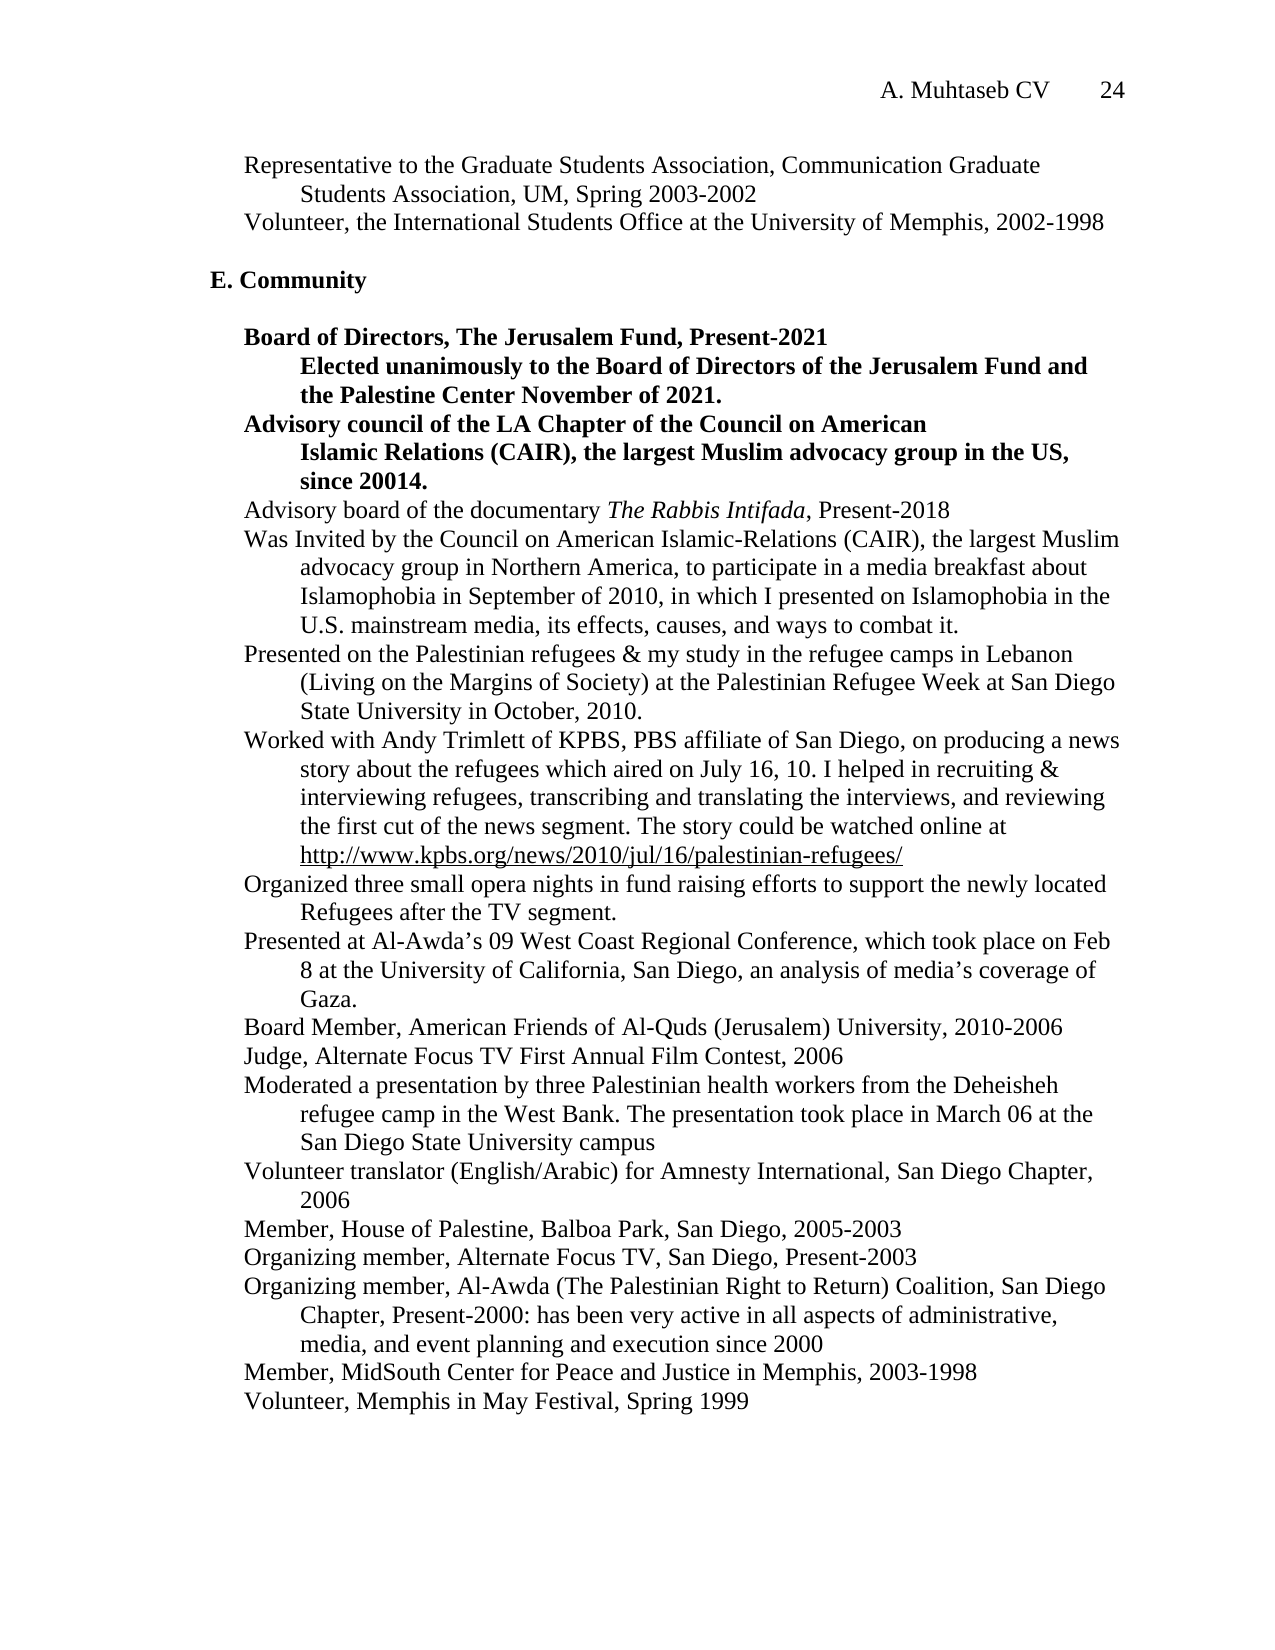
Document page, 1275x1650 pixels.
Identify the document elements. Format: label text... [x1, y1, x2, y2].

text Member, MidSouth Center for Peace and Justice in Memphis, 2003-1998 [244, 1357, 1125, 1386]
text refugee camp in the West Bank. The presentation took place in March 06 at the San Diego State University campus [300, 1099, 1125, 1156]
text Judge, Alternate Focus TV First Annual Film Contest, 2006 [244, 1041, 1125, 1070]
text Volunteer, the International Students Office at the University of Memphis, 2002-1998 [244, 207, 1125, 236]
text Chapter, Present-2000: has been very active in all aspects of administrative, media, and event planning and execution since 2000 [300, 1300, 1125, 1357]
text Board of Directors, The Jerusalem Fund, Present-2021 [244, 322, 1125, 351]
text Worked with Andy Trimlett of KPBS, PBS affiliate of San Diego, on producing a news [244, 725, 1125, 754]
text Presented at Al-Awda’s 09 West Coast Regional Conference, which took place on Feb [234, 926, 1125, 955]
text Students Association, UM, Spring 2003-2002 [244, 179, 1125, 207]
text 2006 [244, 1185, 1125, 1214]
text story about the refugees which aired on July 16, 10. I helped in recruiting & interviewing refugees, transcribing and translating the interviews, and reviewing the first cut of the news segment. The story could be watched online at http://www.kpbs.org/news/2010/jul/16/palestinian-refugees/ [300, 754, 1125, 869]
text advocacy group in Northern America, to participate in a media breakfast about Islamophobia in September of 2010, in which I presented on Islamophobia in the U.S. mainstream media, its effects, causes, and ways to combat it. [300, 552, 1125, 639]
text Volunteer translator (English/Arabic) for Amnesty International, San Diego Chapter, [244, 1156, 1125, 1185]
text Board Member, American Friends of Al-Quds (Jerusalem) University, 2010-2006 [244, 1012, 1125, 1041]
text Advisory board of the documentary The Rabbis Intifada, Present-2018 [244, 495, 1125, 524]
text Moderated a presentation by three Palestinian health workers from the Deheisheh [244, 1070, 1125, 1099]
text Presented on the Palestinian refugees & my study in the refugee camps in Lebanon [244, 639, 1125, 667]
text Advisory council of the LA Chapter of the Council on American [244, 409, 1125, 437]
text E. Community [210, 265, 1125, 294]
text Representative to the Graduate Students Association, Communication Graduate [244, 150, 1125, 179]
text Organized three small opera nights in fund raising efforts to support the newly located [244, 869, 1125, 897]
text Organizing member, Alternate Focus TV, San Diego, Present-2003 [244, 1242, 1125, 1271]
text Refugees after the TV segment. [244, 897, 1125, 926]
text Volunteer, Memphis in May Festival, Spring 1999 [244, 1386, 1125, 1415]
text 8 at the University of California, San Diego, an analysis of media’s coverage of Gaza. [291, 955, 1125, 1012]
text Islamic Relations (CAIR), the largest Muslim advocacy group in the US, since 20014. [300, 437, 1125, 495]
text Organizing member, Al-Awda (The Palestinian Right to Return) Coalition, San Diego [244, 1271, 1125, 1300]
text Was Invited by the Council on American Islamic-Relations (CAIR), the largest Muslim [244, 524, 1125, 552]
text (Living on the Margins of Society) at the Palestinian Refugee Week at San Diego State University in October, 2010. [300, 667, 1125, 725]
text Member, House of Palestine, Balboa Park, San Diego, 2005-2003 [244, 1214, 1125, 1242]
text Elected unanimously to the Board of Directors of the Jerusalem Fund and the Palestine Center November of 2021. [300, 351, 1125, 409]
